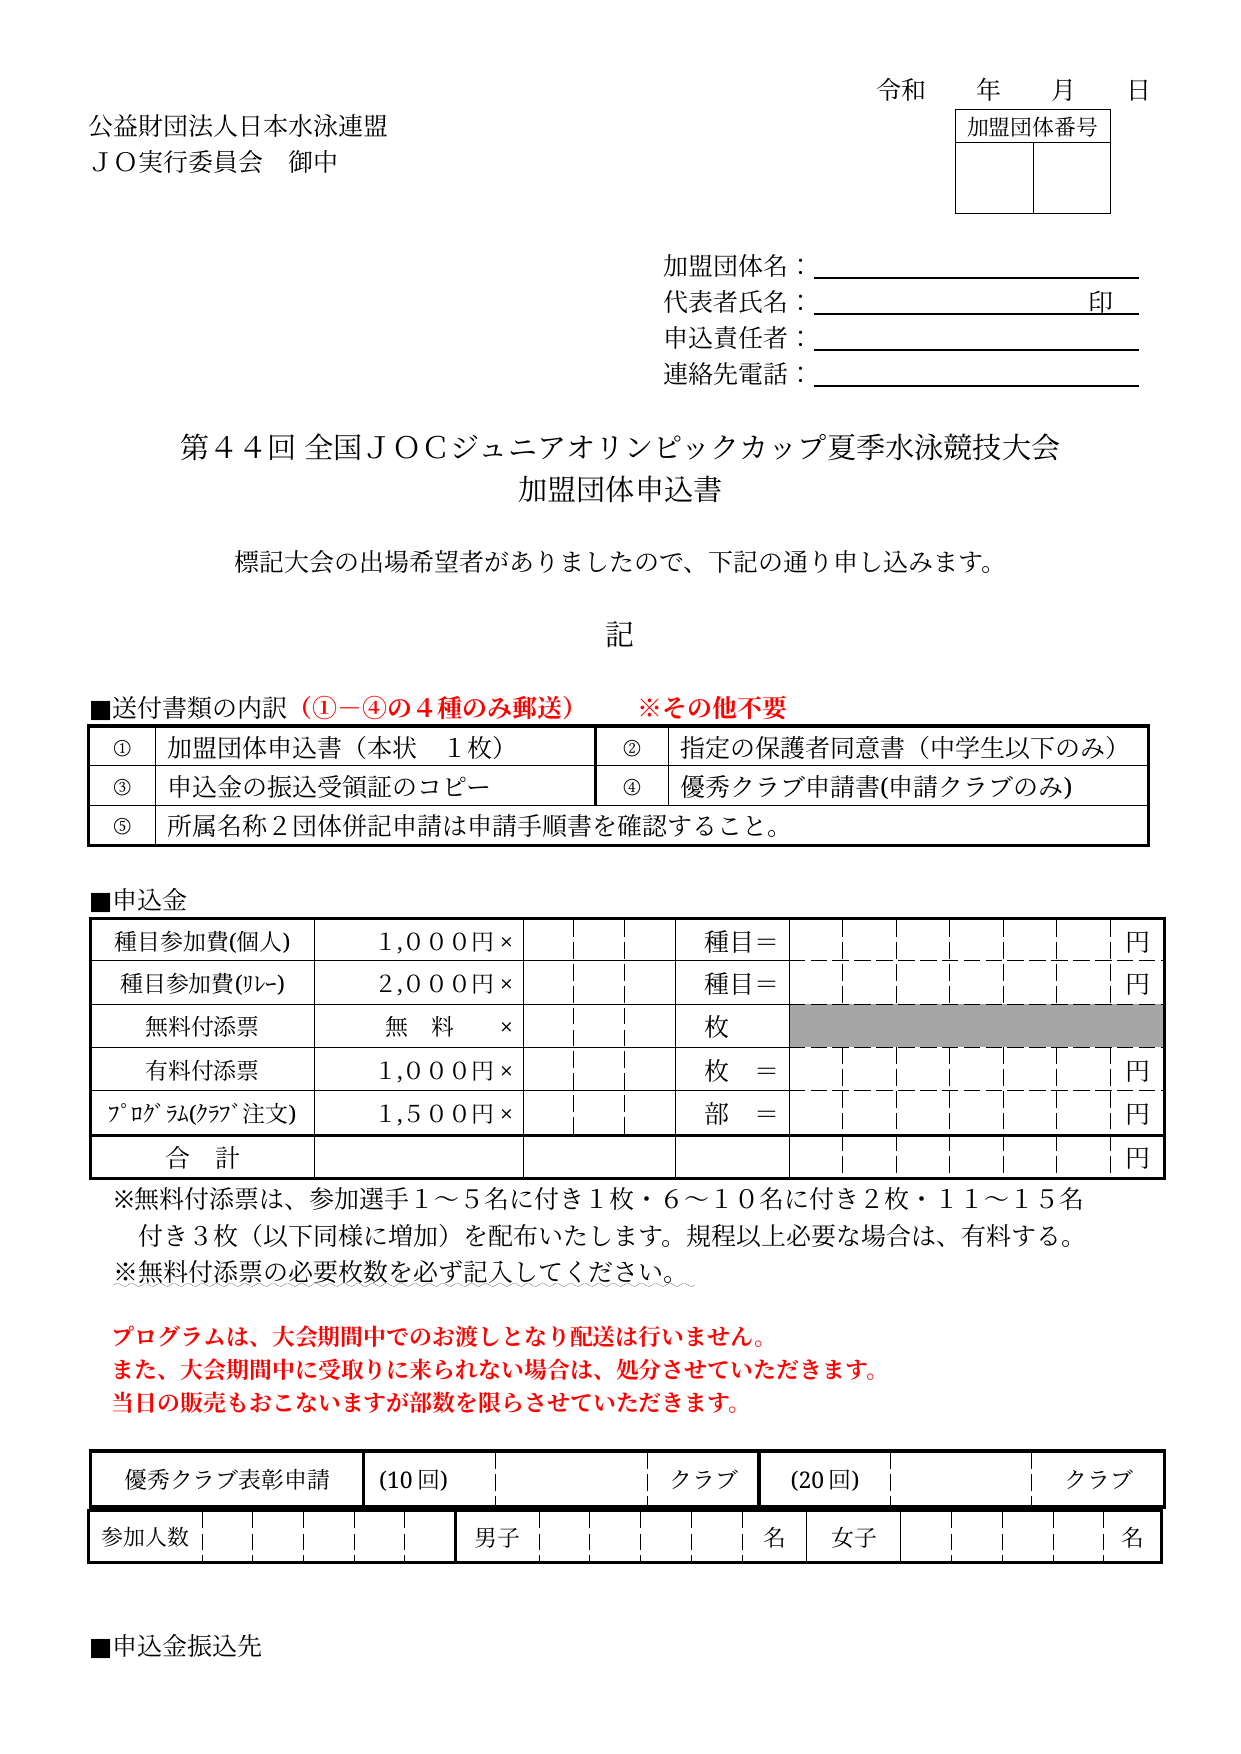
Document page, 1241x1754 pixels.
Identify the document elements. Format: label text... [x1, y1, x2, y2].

table_header 名 [742, 1512, 806, 1561]
table_cell ④ [597, 766, 668, 804]
table_cell [1003, 1047, 1057, 1090]
table_cell [625, 961, 675, 1004]
table_cell [524, 961, 574, 1004]
table_cell [1003, 1137, 1057, 1177]
table_header 円 [1110, 920, 1163, 960]
table_cell [950, 1090, 1003, 1134]
table_cell [896, 1137, 950, 1177]
table_header [901, 1512, 952, 1561]
table_cell [574, 1091, 624, 1134]
text 加盟団体申込書 [89, 466, 1152, 508]
table_cell [896, 1047, 950, 1090]
table_cell [790, 1004, 1163, 1047]
table_cell ⑤ [90, 806, 155, 844]
table_header [354, 1512, 405, 1561]
table_cell [1057, 1047, 1110, 1090]
text 代表者氏名： 印 [89, 283, 1152, 318]
table_cell [1057, 1090, 1110, 1134]
table_header [950, 920, 1003, 960]
text 当日の販売もおこないますが部数を限らさせていただきます。 [89, 1385, 1152, 1418]
table_cell [524, 1137, 675, 1177]
table_cell [676, 1137, 789, 1177]
table_header [891, 1453, 1032, 1505]
text 連絡先電話： [89, 354, 1152, 390]
table_cell [790, 1137, 842, 1177]
text ※無料付添票の必要枚数を必ず記入してください。 [89, 1252, 1152, 1288]
text 申込責任者： [89, 318, 1152, 354]
table_header 種目＝ [676, 920, 789, 960]
table_header １,０００円 × [315, 920, 523, 960]
table_cell [625, 1005, 675, 1047]
table_header 指定の保護者同意書（中学生以下のみ） [669, 728, 1147, 765]
table_cell [625, 1048, 675, 1090]
table_cell 合 計 [92, 1137, 314, 1177]
table_header クラブ [1032, 1453, 1163, 1505]
table_header (20回) [761, 1453, 891, 1505]
table_cell 有料付添票 [92, 1048, 314, 1090]
table_cell １,５００円 × [315, 1091, 523, 1134]
table_header [253, 1512, 303, 1561]
table_header [952, 1512, 1002, 1561]
table_cell 申込金の振込受領証のコピー [156, 766, 594, 804]
text 記 [89, 612, 1152, 654]
table_cell ２,０００円 × [315, 961, 523, 1004]
table_cell 枚 [676, 1005, 789, 1047]
table_header [1003, 920, 1057, 960]
table_cell [896, 960, 950, 1004]
table_cell [790, 1090, 842, 1134]
table_header 女子 [807, 1512, 900, 1561]
table_cell 所属名称２団体併記申請は申請手順書を確認すること。 [156, 806, 1147, 844]
table_header [574, 920, 624, 960]
table_cell 種目＝ [676, 961, 789, 1004]
text 付き３枚（以下同様に増加）を配布いたします。規程以上必要な場合は、有料する。 [89, 1216, 1119, 1252]
table_header ② [597, 728, 668, 765]
table_cell [950, 1047, 1003, 1090]
table_cell [574, 1048, 624, 1090]
table_cell [574, 1005, 624, 1047]
table_header [691, 1512, 742, 1561]
table_header [202, 1512, 253, 1561]
text ■申込金振込先 [89, 1626, 1152, 1664]
table_cell 優秀クラブ申請書(申請クラブのみ) [669, 766, 1147, 804]
text 第４４回 全国ＪＯＣジュニアオリンピックカップ夏季水泳競技大会 [89, 424, 1152, 466]
text また、大会期間中に受取りに来られない場合は、処分させていただきます。 [89, 1352, 1152, 1385]
text ※無料付添票は、参加選手１～５名に付き１枚・６～１０名に付き２枚・１１～１５名 [89, 1180, 1119, 1216]
text 令和 年 月 日 [89, 71, 1152, 107]
table_header 優秀クラブ表彰申請 [92, 1453, 362, 1505]
table_header [304, 1512, 354, 1561]
table_header [625, 920, 675, 960]
table_cell 部 ＝ [676, 1091, 789, 1134]
table_cell 円 [1110, 960, 1163, 1004]
table_header [790, 920, 842, 960]
table_cell [896, 1090, 950, 1134]
table_header [843, 920, 896, 960]
table_cell [843, 960, 896, 1004]
table_header ① [90, 728, 155, 765]
table_cell [843, 1090, 896, 1134]
table_header 名 [405, 1512, 454, 1561]
text ■送付書類の内訳（①－④の４種のみ郵送） ※その他不要 [89, 688, 1152, 724]
table_header [641, 1512, 691, 1561]
table_header [590, 1512, 641, 1561]
table_cell [790, 1047, 842, 1090]
table_cell [625, 1091, 675, 1134]
table_header クラブ [648, 1453, 757, 1505]
table_cell [1057, 1137, 1110, 1177]
table_header 男子 [457, 1512, 539, 1561]
table_cell [574, 961, 624, 1004]
table_header [539, 1512, 590, 1561]
text ＪＯ実行委員会 御中 [89, 143, 1152, 178]
table_cell [524, 1005, 574, 1047]
table_header 加盟団体申込書（本状 １枚） [156, 728, 594, 765]
table_cell 枚 ＝ [676, 1048, 789, 1090]
table_header 参加人数 [90, 1512, 202, 1561]
table_cell ③ [90, 766, 155, 804]
table_cell [524, 1048, 574, 1090]
table_header [1057, 920, 1110, 960]
table_cell [950, 1137, 1003, 1177]
text 加盟団体名： [89, 247, 1152, 283]
table_cell 種目参加費(ﾘﾚｰ) [92, 961, 314, 1004]
table_cell 無 料 × [315, 1005, 523, 1047]
table_cell [950, 960, 1003, 1004]
table_header 種目参加費(個人) [92, 920, 314, 960]
table_cell 円 [1110, 1137, 1163, 1177]
table_header [524, 920, 574, 960]
table_header [896, 920, 950, 960]
text 標記大会の出場希望者がありましたので、下記の通り申し込みます。 [89, 542, 1152, 578]
table_cell 円 [1110, 1090, 1163, 1134]
table_cell [1003, 960, 1057, 1004]
table_cell １,０００円 × [315, 1048, 523, 1090]
table_cell [843, 1047, 896, 1090]
table_header [1053, 1512, 1104, 1561]
table_cell [1057, 960, 1110, 1004]
table_cell 無料付添票 [92, 1005, 314, 1047]
table_cell [315, 1137, 523, 1177]
table_header [496, 1453, 648, 1505]
text 公益財団法人日本水泳連盟 [89, 107, 1152, 143]
table_header 名 [1104, 1512, 1160, 1561]
text プログラムは、大会期間中でのお渡しとなり配送は行いません。 [89, 1319, 1152, 1352]
table_cell [1003, 1090, 1057, 1134]
table_cell [790, 960, 842, 1004]
table_header [1003, 1512, 1053, 1561]
table_cell 円 [1110, 1047, 1163, 1090]
table_cell [524, 1091, 574, 1134]
text ■申込金 [89, 881, 1152, 917]
table_header (10回) [365, 1453, 496, 1505]
table_cell [843, 1137, 896, 1177]
table_cell ﾌﾟﾛｸﾞﾗﾑ(ｸﾗﾌﾞ注文) [92, 1091, 314, 1134]
